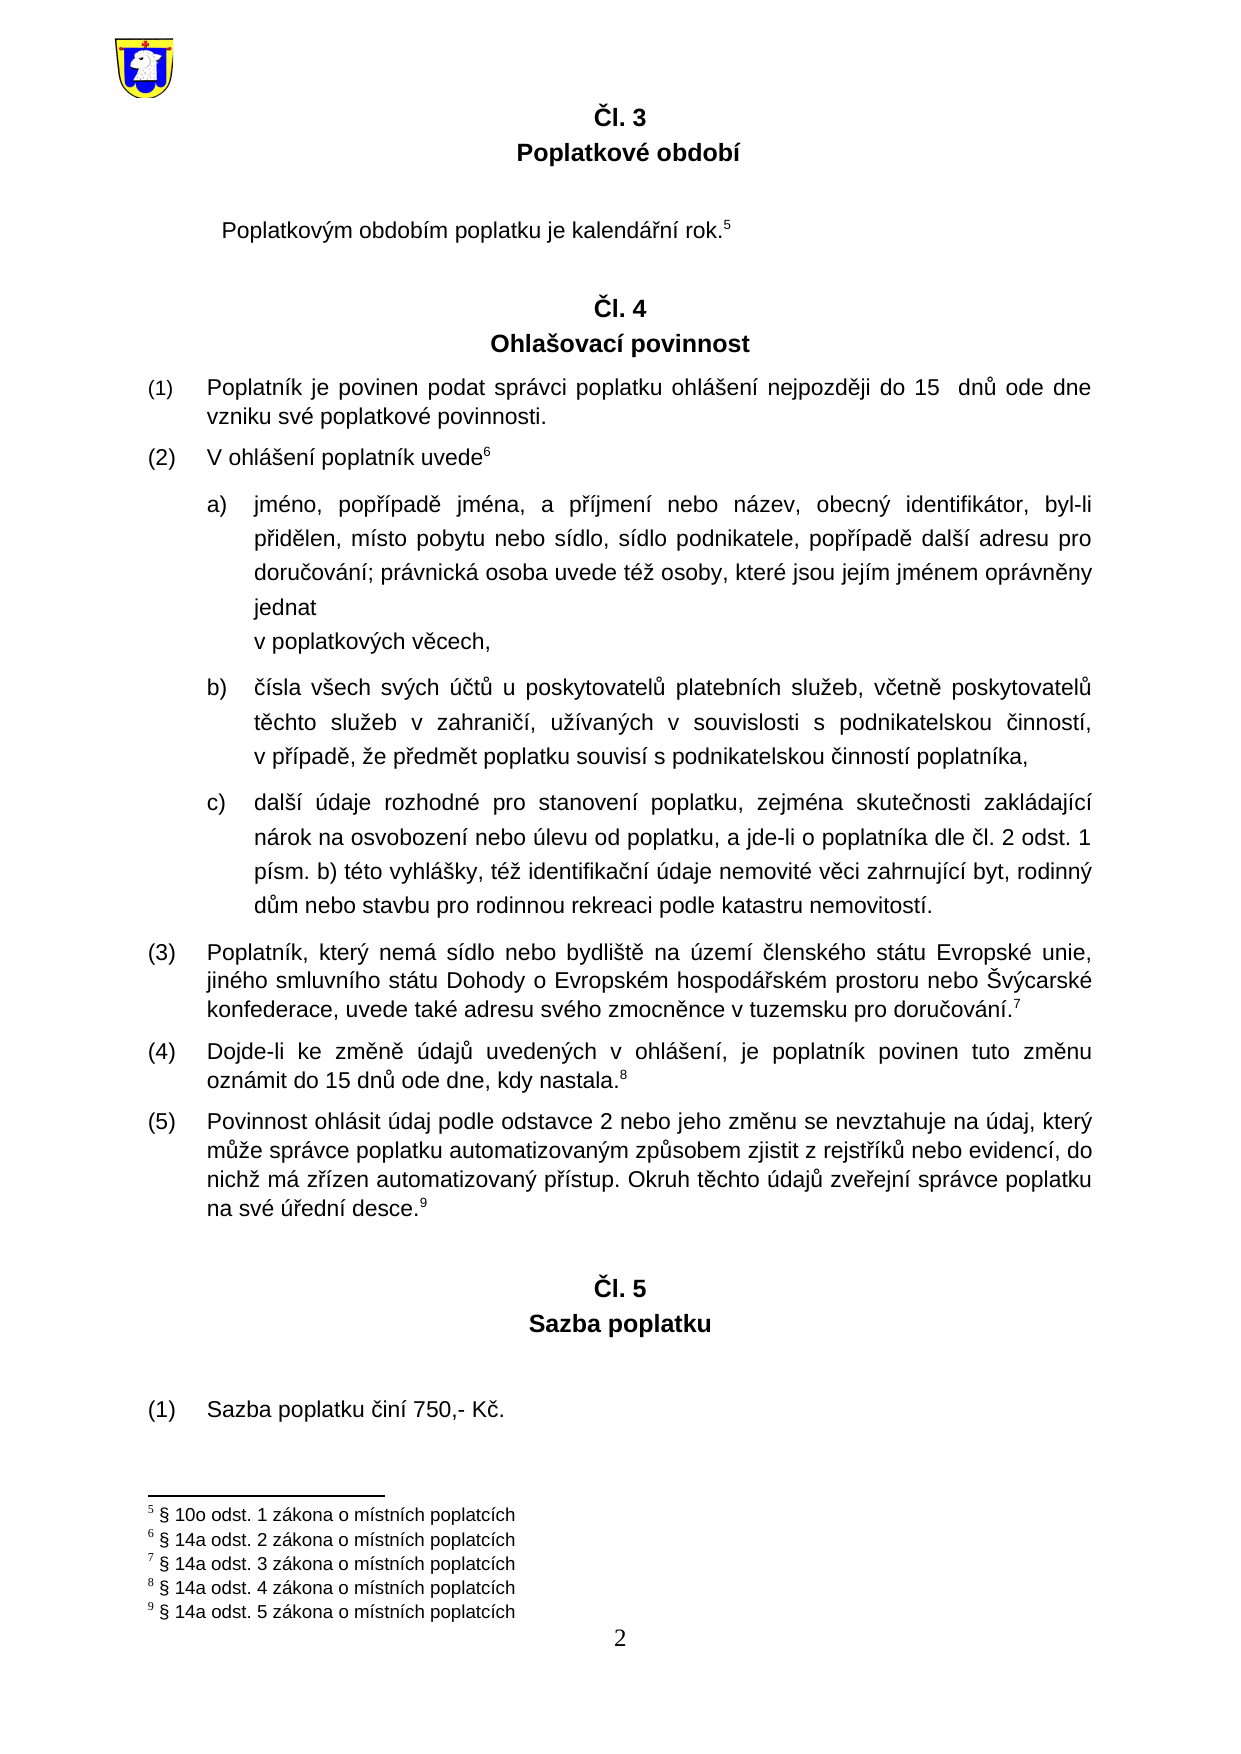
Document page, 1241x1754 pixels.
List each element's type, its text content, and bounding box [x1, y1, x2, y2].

list V ohlášení poplatník uvede [148, 444, 1093, 471]
list další údaje rozhodné pro stanovení poplatku, zejména skutečnosti zakládající nárok na osvobození nebo úlevu od poplatku, a jde-li o poplatníka dle čl. 2 odst. 1 písm. b) této vyhlášky, též identifikační údaje nemovité věci zahrnující byt, rodinný dům nebo stavbu pro rodinnou rekreaci podle katastru nemovitostí. [207, 789, 1093, 918]
text Poplatkové období [510, 138, 1093, 167]
list Povinnost ohlásit údaj podle odstavce 2 nebo jeho změnu se nevztahuje na údaj, který může správce poplatku automatizovaným způsobem zjistit z rejstříků nebo evidencí, do nichž má zřízen automatizovaný přístup. Okruh těchto údajů zveřejní správce poplatku na své úřední desce. [148, 1108, 1093, 1222]
list Dojde-li ke změně údajů uvedených v ohlášení, je poplatník povinen tuto změnu oznámit do 15 dnů ode dne, kdy nastala. [148, 1038, 1093, 1093]
text Poplatkovým obdobím poplatku je kalendářní rok. [148, 217, 1093, 243]
text Sazba poplatku [148, 1309, 1093, 1338]
list jméno, popřípadě jména, a příjmení nebo název, obecný identifikátor, byl-li přidělen, místo pobytu nebo sídlo, sídlo podnikatele, popřípadě další adresu pro doručování; právnická osoba uvede též osoby, které jsou jejím jménem oprávněny jednat v poplatkových věcech, [207, 491, 1093, 654]
text Ohlašovací povinnost [148, 328, 1093, 357]
picture [113, 37, 174, 97]
list Sazba poplatku činí 750,- Kč. [148, 1396, 1093, 1422]
list Poplatník je povinen podat správci poplatku ohlášení nejpozději do 15 dnů ode dne vzniku své poplatkové povinnosti. [148, 374, 1093, 429]
text Čl. 3 [148, 103, 1093, 132]
text Čl. 5 [148, 1274, 1093, 1303]
list čísla všech svých účtů u poskytovatelů platebních služeb, včetně poskytovatelů těchto služeb v zahraničí, užívaných v souvislosti s podnikatelskou činností, v případě, že předmět poplatku souvisí s podnikatelskou činností poplatníka, [207, 674, 1093, 769]
text Čl. 4 [148, 293, 1093, 322]
list Poplatník, který nemá sídlo nebo bydliště na území členského státu Evropské unie, jiného smluvního státu Dohody o Evropském hospodářském prostoru nebo Švýcarské konfederace, uvede také adresu svého zmocněnce v tuzemsku pro doručování. [148, 938, 1093, 1023]
